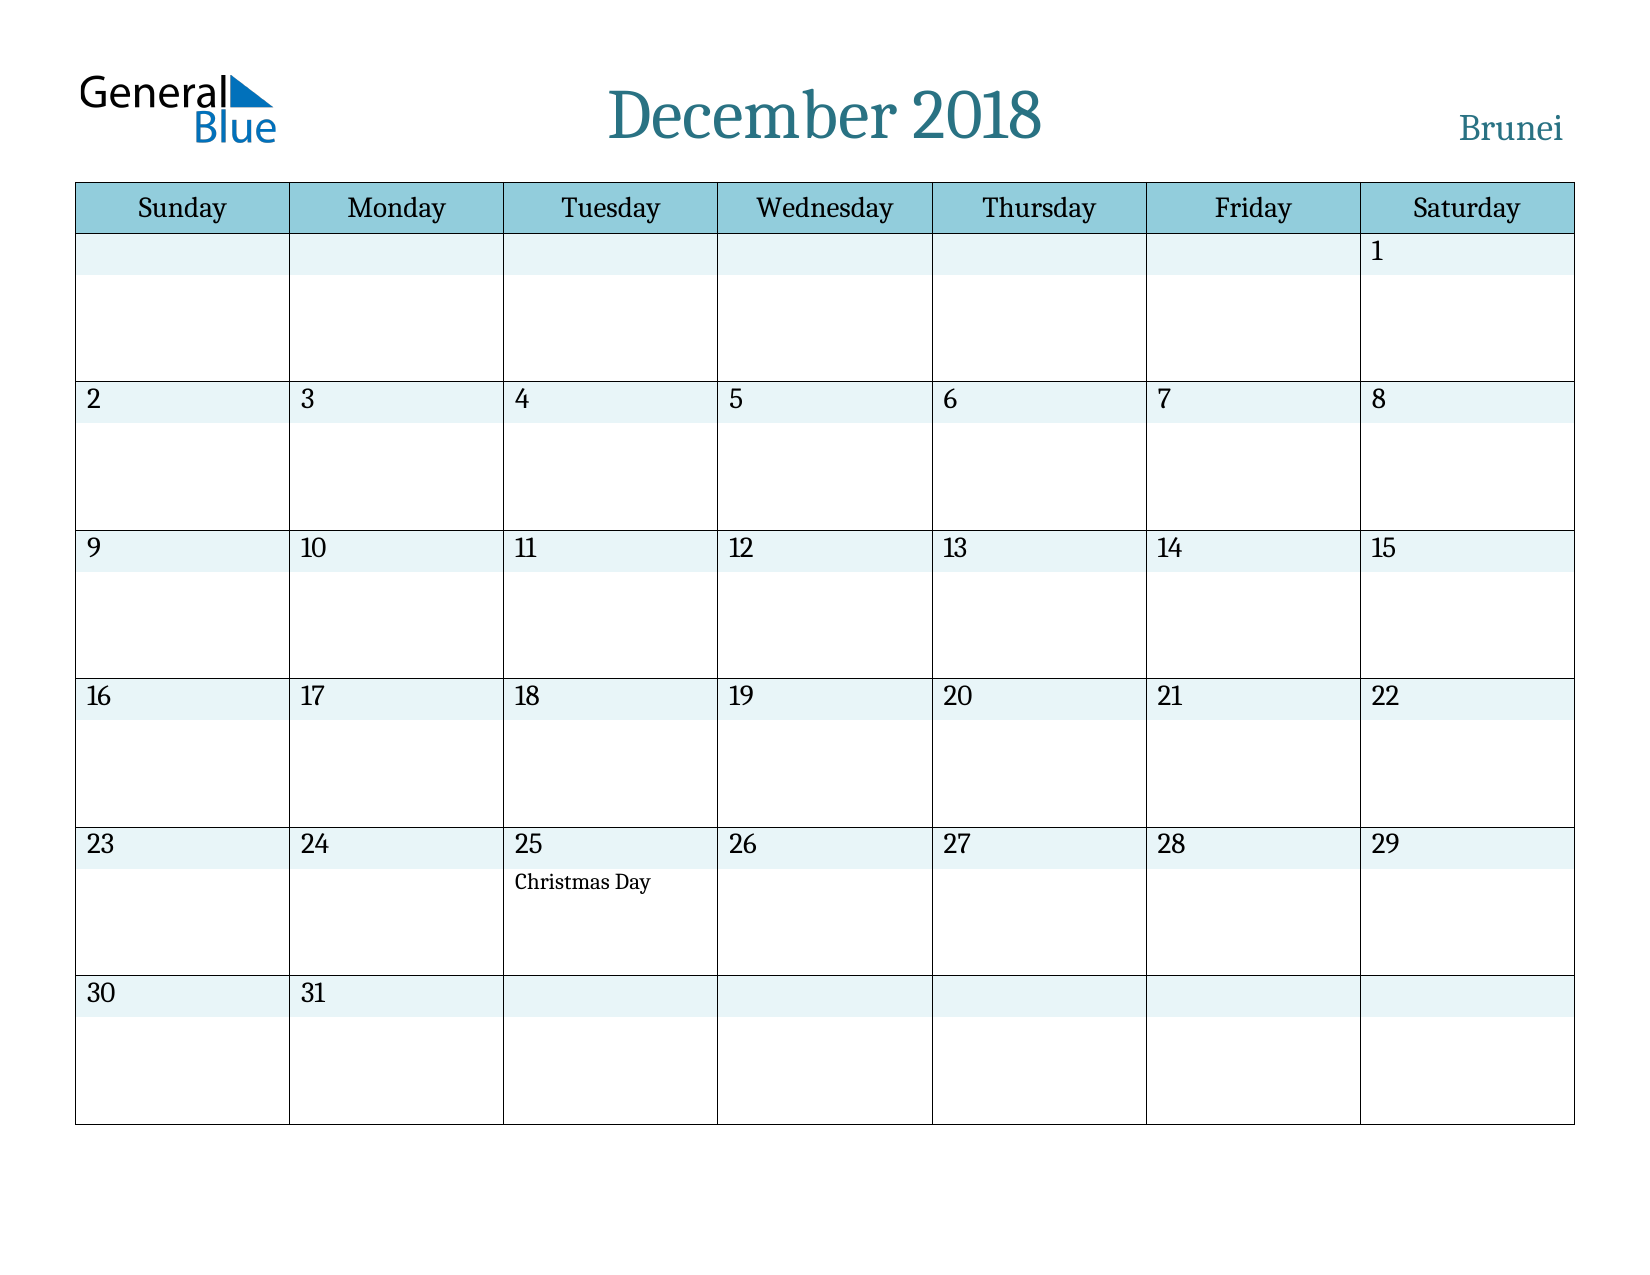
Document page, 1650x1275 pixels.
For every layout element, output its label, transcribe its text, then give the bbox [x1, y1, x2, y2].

table_cell [76, 869, 289, 975]
table_cell 2 [76, 382, 289, 423]
table_cell 8 [1361, 382, 1574, 423]
table_cell [1147, 234, 1360, 275]
table_cell [718, 720, 932, 827]
table_cell Wednesday [718, 183, 932, 233]
table_cell 5 [718, 382, 932, 423]
table_cell [76, 275, 289, 381]
table_cell [1147, 572, 1360, 678]
table_cell 4 [504, 382, 717, 423]
table_cell 12 [718, 531, 932, 572]
table_cell [1147, 869, 1360, 975]
table_cell [1361, 423, 1574, 530]
table_cell 1 [1361, 234, 1574, 275]
table_cell 9 [76, 531, 289, 572]
table_cell [504, 1017, 717, 1123]
table_cell [504, 234, 717, 275]
picture [80, 75, 276, 143]
table_cell 11 [504, 531, 717, 572]
table_cell 6 [933, 382, 1146, 423]
table_cell 18 [504, 679, 717, 720]
table_cell [76, 423, 289, 530]
table_cell [1361, 1017, 1574, 1123]
table_cell [933, 869, 1146, 975]
table_cell [290, 275, 503, 381]
table_cell 26 [718, 828, 932, 869]
table_cell [718, 1017, 932, 1123]
table_header Brunei [1146, 75, 1574, 182]
table_cell [290, 423, 503, 530]
table_cell [933, 423, 1146, 530]
table_cell [76, 1017, 289, 1123]
table_cell 27 [933, 828, 1146, 869]
table_cell [1361, 869, 1574, 975]
table_cell [504, 720, 717, 827]
table_cell [504, 423, 717, 530]
table_cell Thursday [933, 183, 1146, 233]
table_cell [933, 275, 1146, 381]
table_cell [1361, 976, 1574, 1017]
table_cell [1147, 720, 1360, 827]
table_cell [933, 976, 1146, 1017]
table_cell [933, 1017, 1146, 1123]
table_cell [1147, 275, 1360, 381]
table_cell [718, 275, 932, 381]
table_cell [1147, 423, 1360, 530]
table_header December 2018 [504, 75, 1146, 182]
table_cell [504, 572, 717, 678]
table_cell 30 [76, 976, 289, 1017]
table_cell 13 [933, 531, 1146, 572]
table_header [76, 75, 503, 182]
table_cell Saturday [1361, 183, 1574, 233]
table_cell [76, 720, 289, 827]
table_cell 22 [1361, 679, 1574, 720]
table_cell 21 [1147, 679, 1360, 720]
table_cell Friday [1147, 183, 1360, 233]
table_cell [1361, 572, 1574, 678]
table_cell [290, 720, 503, 827]
table_cell [1147, 976, 1360, 1017]
table_cell 16 [76, 679, 289, 720]
table_cell [933, 234, 1146, 275]
table_cell 24 [290, 828, 503, 869]
table_cell 31 [290, 976, 503, 1017]
table_cell 19 [718, 679, 932, 720]
table_cell [718, 976, 932, 1017]
table_cell 28 [1147, 828, 1360, 869]
table_cell [718, 572, 932, 678]
table_cell 15 [1361, 531, 1574, 572]
table_cell 14 [1147, 531, 1360, 572]
table_cell [1361, 275, 1574, 381]
table_cell [933, 720, 1146, 827]
table_cell Monday [290, 183, 503, 233]
table_cell [933, 572, 1146, 678]
table_cell 17 [290, 679, 503, 720]
table_cell 23 [76, 828, 289, 869]
table_cell 29 [1361, 828, 1574, 869]
table_cell 25 [504, 828, 717, 869]
table_cell [718, 234, 932, 275]
table_cell [76, 572, 289, 678]
table_cell Christmas Day [504, 869, 717, 975]
table_cell 7 [1147, 382, 1360, 423]
table_cell [290, 572, 503, 678]
table_cell Sunday [76, 183, 289, 233]
table_cell 20 [933, 679, 1146, 720]
table_cell [76, 234, 289, 275]
table_cell [290, 234, 503, 275]
table_cell [1147, 1017, 1360, 1123]
table_cell [290, 869, 503, 975]
table_cell [718, 869, 932, 975]
table_cell 10 [290, 531, 503, 572]
table_cell Tuesday [504, 183, 717, 233]
table_cell [1361, 720, 1574, 827]
table_cell [290, 1017, 503, 1123]
table_cell 3 [290, 382, 503, 423]
table_cell [504, 976, 717, 1017]
table_cell [504, 275, 717, 381]
table_cell [718, 423, 932, 530]
